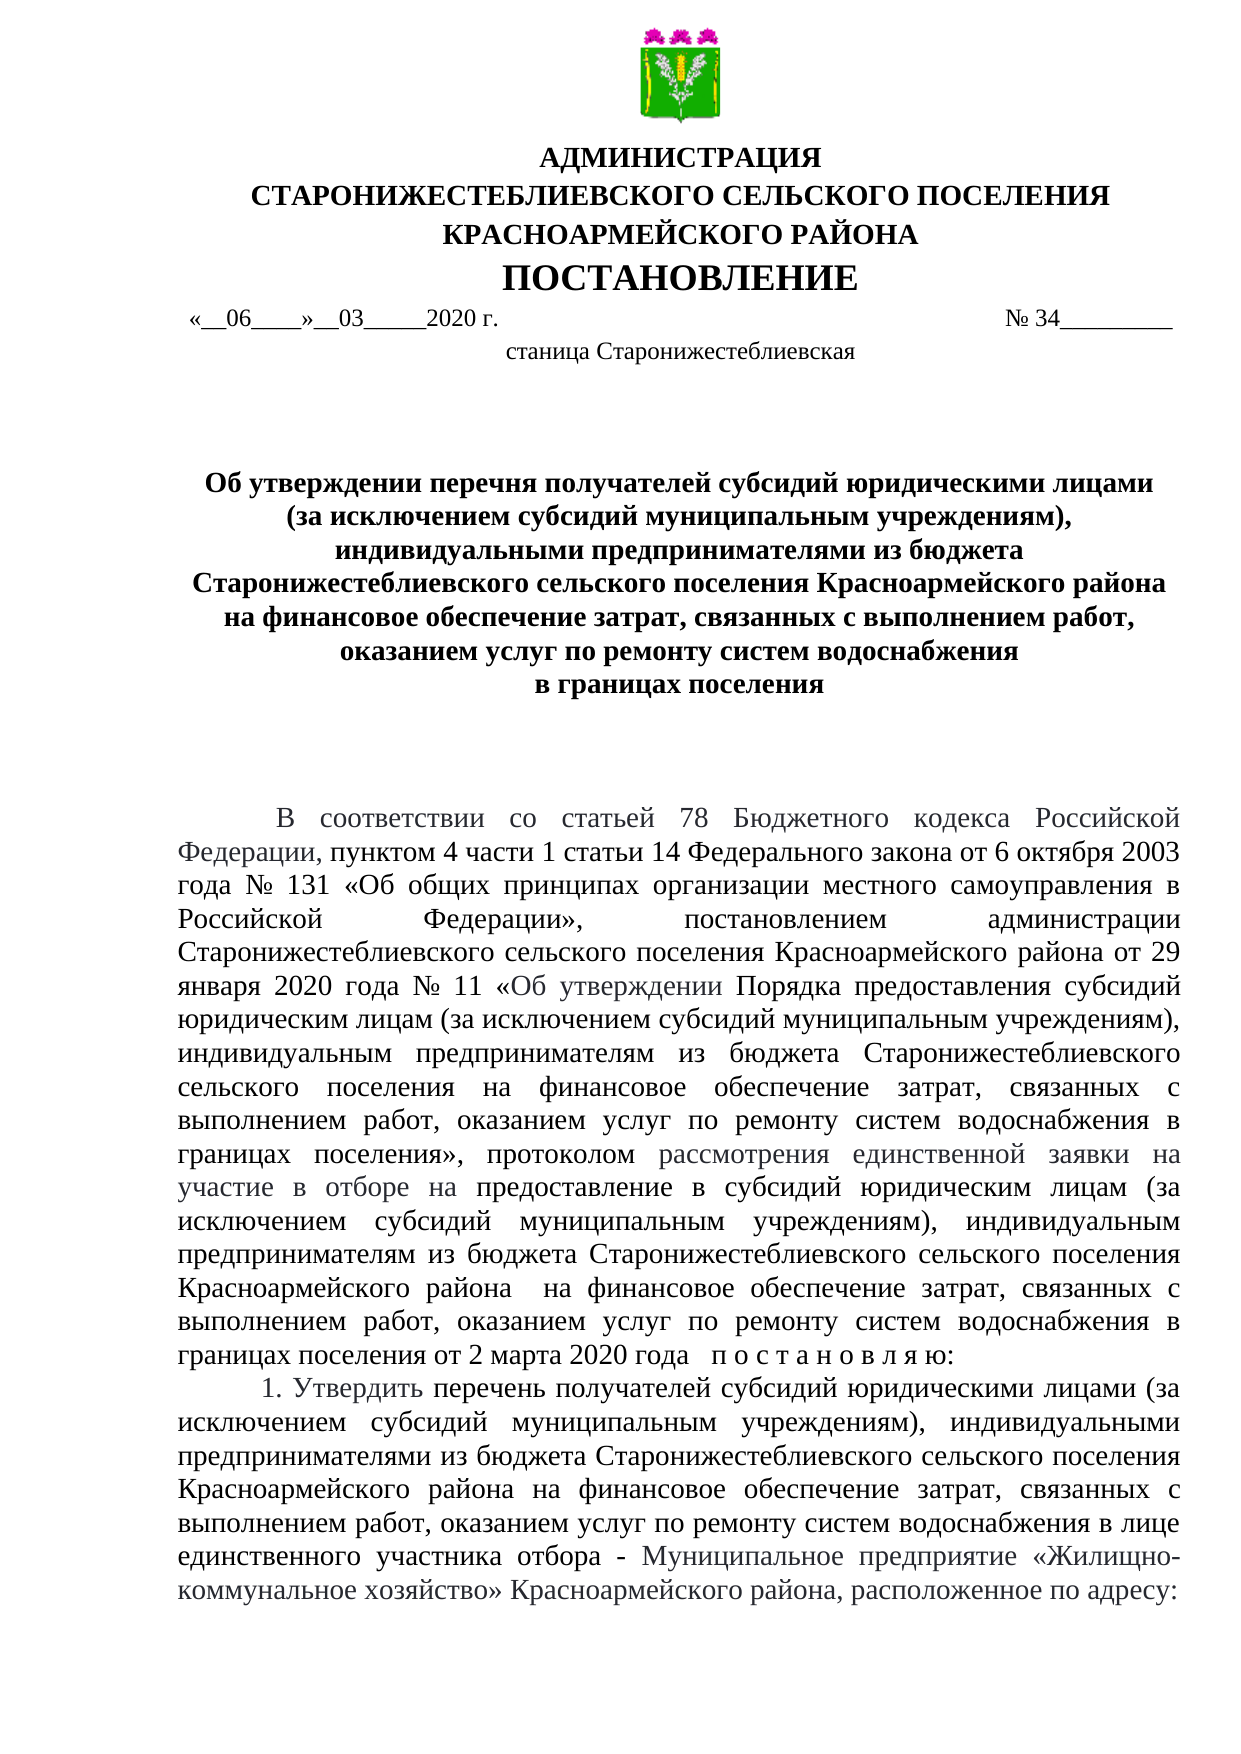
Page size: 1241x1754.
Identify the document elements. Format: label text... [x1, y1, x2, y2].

text Об утверждении перечня получателей субсидий юридическими лицами [177, 465, 1181, 498]
subtitle 1. Утвердить перечень получателей субсидий юридическими лицами (за исключением субсидий муниципальным учреждениям), индивидуальными предпринимателями из бюджета Старонижестеблиевского сельского поселения Красноармейского района на финансовое обеспечение затрат, связанных с выполнением работ, оказанием услуг по ремонту систем водоснабжения в лице единственного участника отбора - Муниципальное предприятие «Жилищно-коммунальное хозяйство» Красноармейского района, расположенное по адресу: [177, 1371, 1181, 1605]
text в границах поселения [177, 666, 1181, 700]
table_cell АДМИНИСТРАЦИЯ СТАРОНИЖЕСТЕБЛИЕВСКОГО СЕЛЬСКОГО ПОСЕЛЕНИЯ КРАСНОАРМЕЙСКОГО РАЙОНА ПОСТАНОВЛЕНИЕ [177, 140, 1183, 303]
table_cell станица Старонижестеблиевская [177, 336, 1183, 369]
table_header [177, 15, 1183, 140]
text (за исключением субсидий муниципальным учреждениям), индивидуальными предпринимателями из бюджета Старонижестеблиевского сельского поселения Красноармейского района на финансовое обеспечение затрат, связанных с выполнением работ, оказанием услуг по ремонту систем водоснабжения [177, 498, 1181, 666]
table_cell № 34_________ [684, 303, 1183, 336]
subtitle В соответствии со статьей 78 Бюджетного кодекса Российской Федерации, пунктом 4 части 1 статьи 14 Федерального закона от 6 октября 2003 года № 131 «Об общих принципах организации местного самоуправления в Российской Федерации», постановлением администрации Старонижестеблиевского сельского поселения Красноармейского района от 29 января 2020 года № 11 «Об утверждении Порядка предоставления субсидий юридическим лицам (за исключением субсидий муниципальным учреждениям), индивидуальным предпринимателям из бюджета Старонижестеблиевского сельского поселения на финансовое обеспечение затрат, связанных с выполнением работ, оказанием услуг по ремонту систем водоснабжения в границах поселения», протоколом рассмотрения единственной заявки на участие в отборе на предоставление в субсидий юридическим лицам (за исключением субсидий муниципальным учреждениям), индивидуальным предпринимателям из бюджета Старонижестеблиевского сельского поселения Красноармейского района на финансовое обеспечение затрат, связанных с выполнением работ, оказанием услуг по ремонту систем водоснабжения в границах поселения от 2 марта 2020 года п о с т а н о в л я ю: [177, 800, 1181, 1371]
picture [640, 26, 721, 125]
table_cell «__06____»__03_____2020 г. [177, 303, 683, 336]
